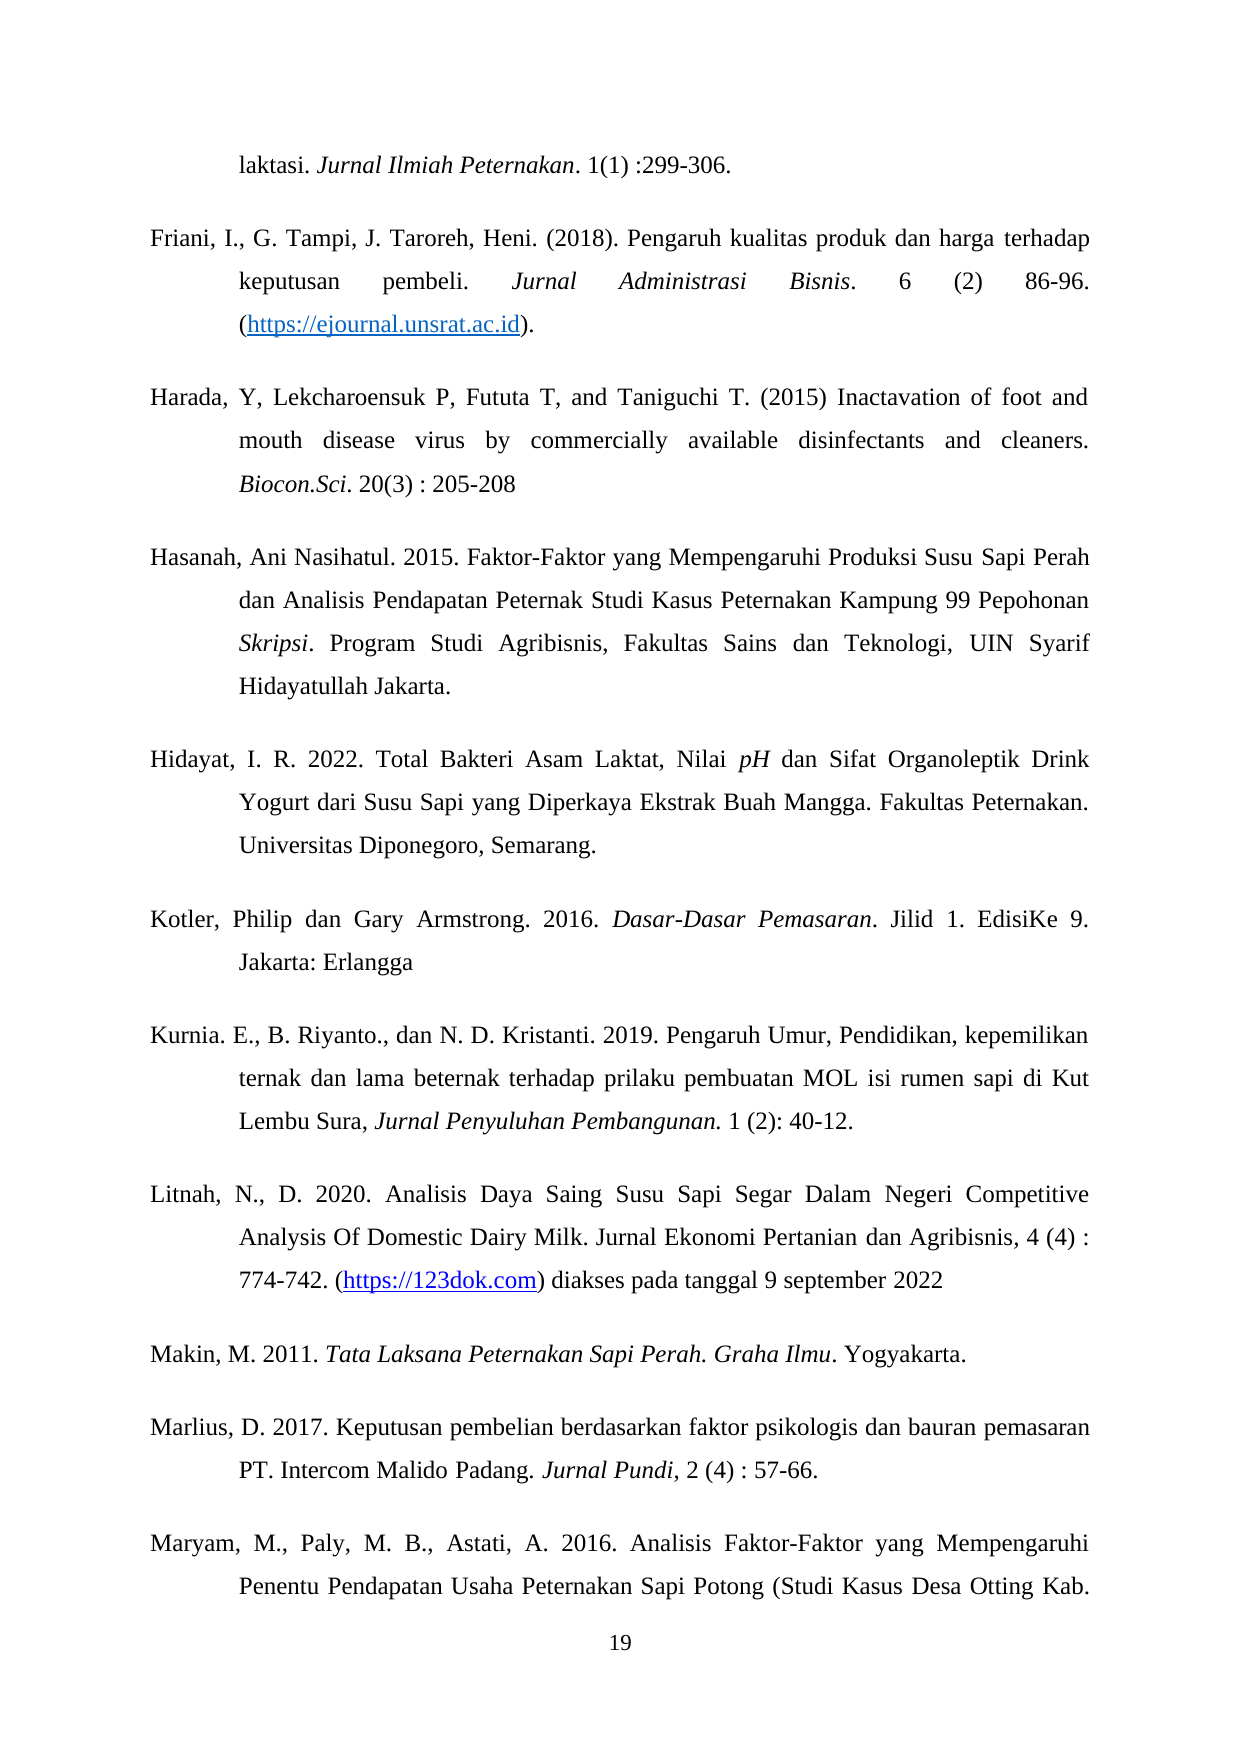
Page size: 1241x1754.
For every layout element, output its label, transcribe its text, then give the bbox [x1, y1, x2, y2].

text Friani, I., G. Tampi, J. Taroreh, Heni. (2018). Pengaruh kualitas produk dan harga terhadap keputusan pembeli. Jurnal Administrasi Bisnis. 6 (2) 86-96. (https://ejournal.unsrat.ac.id). [150, 223, 1090, 338]
text Kurnia. E., B. Riyanto., dan N. D. Kristanti. 2019. Pengaruh Umur, Pendidikan, kepemilikan ternak dan lama beternak terhadap prilaku pembuatan MOL isi rumen sapi di Kut Lembu Sura, Jurnal Penyuluhan Pembangunan. 1 (2): 40-12. [150, 1020, 1090, 1135]
text Litnah, N., D. 2020. Analisis Daya Saing Susu Sapi Segar Dalam Negeri Competitive Analysis Of Domestic Dairy Milk. Jurnal Ekonomi Pertanian dan Agribisnis, 4 (4) : 774-742. (https://123dok.com) diakses pada tanggal 9 september 2022 [150, 1179, 1090, 1294]
text Hidayat, I. R. 2022. Total Bakteri Asam Laktat, Nilai pH dan Sifat Organoleptik Drink Yogurt dari Susu Sapi yang Diperkaya Ekstrak Buah Mangga. Fakultas Peternakan. Universitas Diponegoro, Semarang. [150, 744, 1090, 859]
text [150, 1528, 1090, 1600]
text Kotler, Philip dan Gary Armstrong. 2016. Dasar-Dasar Pemasaran. Jilid 1. EdisiKe 9. Jakarta: Erlangga [150, 904, 1090, 976]
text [150, 150, 1090, 179]
text Makin, M. 2011. Tata Laksana Peternakan Sapi Perah. Graha Ilmu. Yogyakarta. [150, 1339, 1090, 1367]
text Harada, Y, Lekcharoensuk P, Fututa T, and Taniguchi T. (2015) Inactavation of foot and mouth disease virus by commercially available disinfectants and cleaners. Biocon.Sci. 20(3) : 205-208 [150, 382, 1090, 497]
text Hasanah, Ani Nasihatul. 2015. Faktor-Faktor yang Mempengaruhi Produksi Susu Sapi Perah dan Analisis Pendapatan Peternak Studi Kasus Peternakan Kampung 99 Pepohonan Skripsi. Program Studi Agribisnis, Fakultas Sains dan Teknologi, UIN Syarif Hidayatullah Jakarta. [150, 542, 1090, 700]
text Marlius, D. 2017. Keputusan pembelian berdasarkan faktor psikologis dan bauran pemasaran PT. Intercom Malido Padang. Jurnal Pundi, 2 (4) : 57-66. [150, 1412, 1090, 1484]
